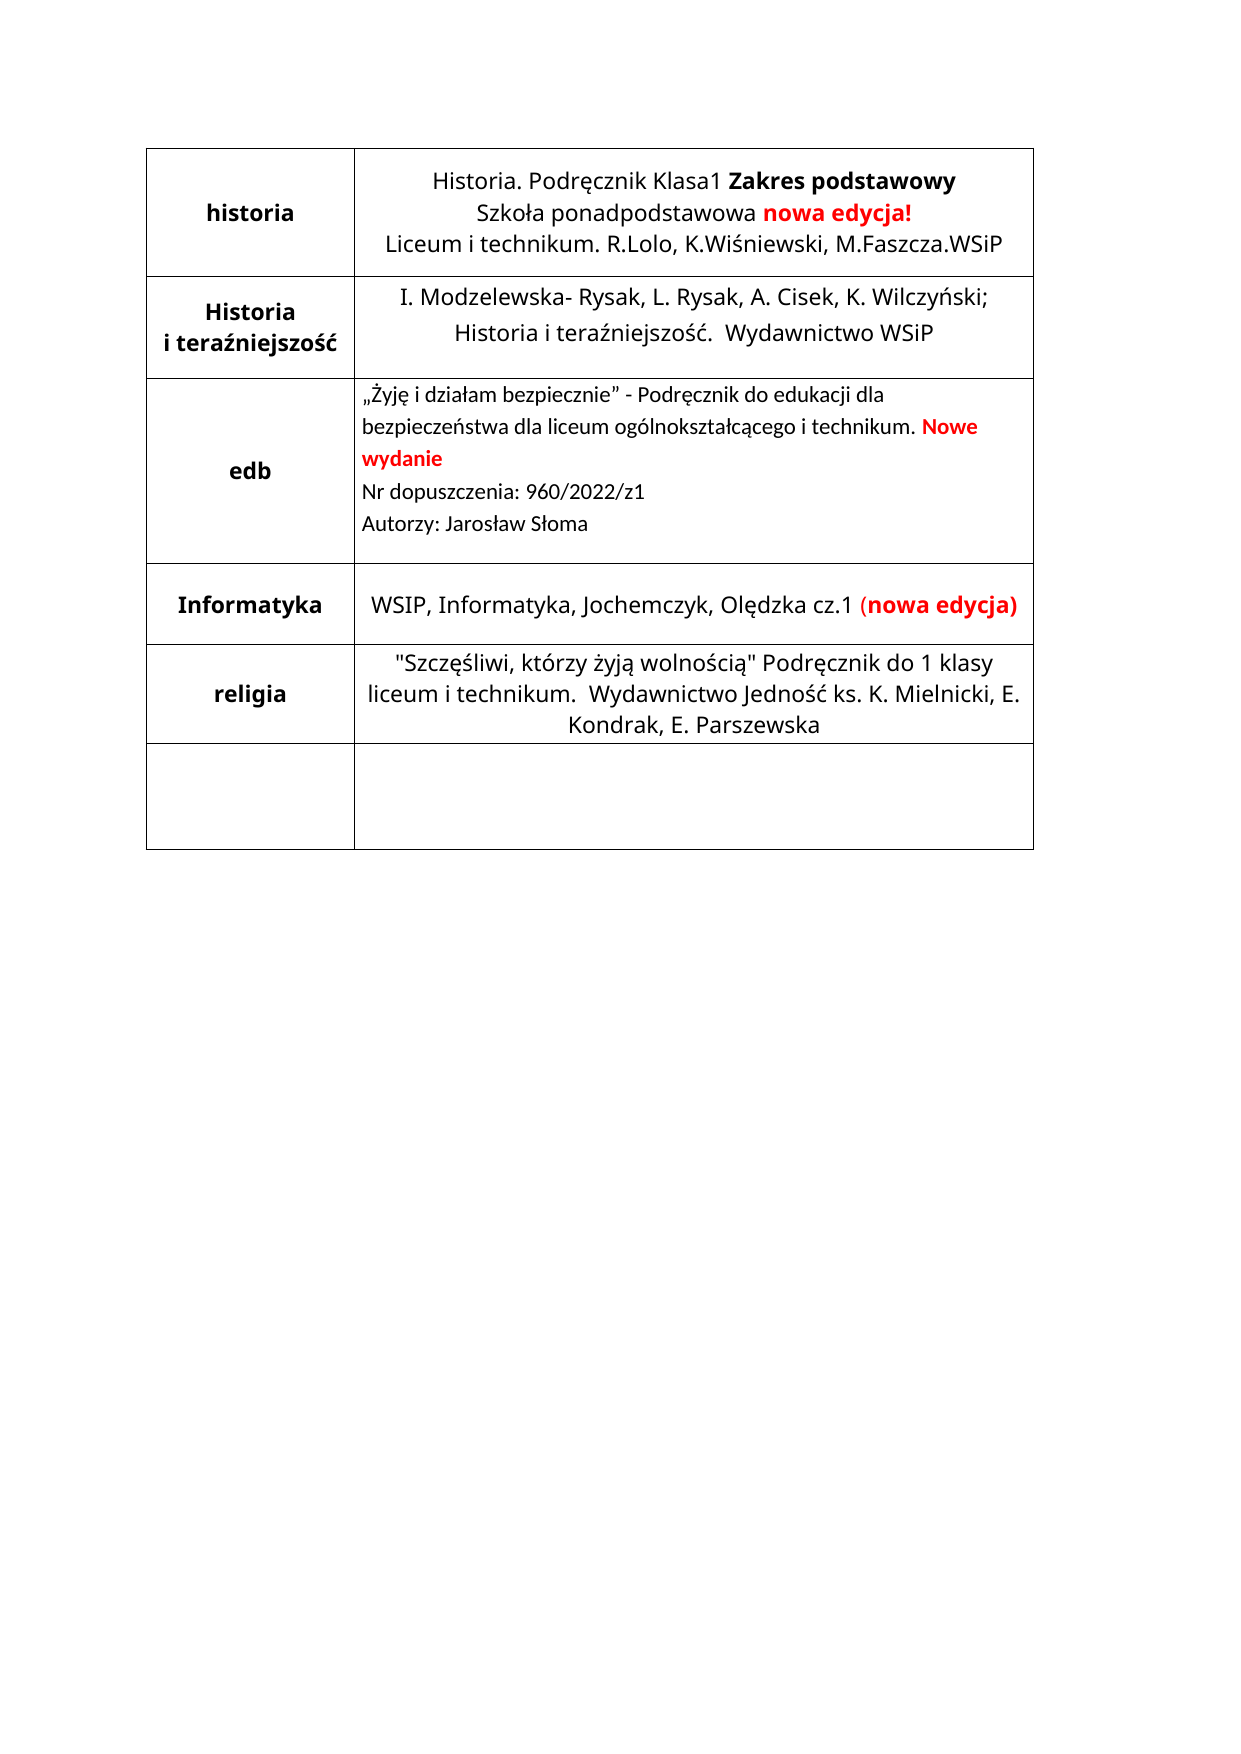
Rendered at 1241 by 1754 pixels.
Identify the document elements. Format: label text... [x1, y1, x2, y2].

table_cell I. Modzelewska- Rysak, L. Rysak, A. Cisek, K. Wilczyński; Historia i teraźniejszość. Wydawnictwo WSiP [355, 277, 1033, 378]
table_cell Historia i teraźniejszość [147, 277, 354, 378]
table_cell WSIP, Informatyka, Jochemczyk, Olędzka cz.1 (nowa edycja) [355, 564, 1033, 644]
table_cell „Żyję i działam bezpiecznie” - Podręcznik do edukacji dla bezpieczeństwa dla liceum ogólnokształcącego i technikum. Nowe wydanie Nr dopuszczenia: 960/2022/z1 Autorzy: Jarosław Słoma [355, 379, 1033, 563]
table_cell Informatyka [147, 564, 354, 644]
table_cell [355, 744, 1033, 849]
table_cell historia [147, 149, 354, 276]
table_cell [147, 744, 354, 849]
table_cell religia [147, 645, 354, 742]
table_cell "Szczęśliwi, którzy żyją wolnością" Podręcznik do 1 klasy liceum i technikum. Wydawnictwo Jedność ks. K. Mielnicki, E. Kondrak, E. Parszewska [355, 645, 1033, 742]
table_cell edb [147, 379, 354, 563]
table_cell Historia. Podręcznik Klasa1 Zakres podstawowy Szkoła ponadpodstawowa nowa edycja! Liceum i technikum. R.Lolo, K.Wiśniewski, M.Faszcza.WSiP [355, 149, 1033, 276]
